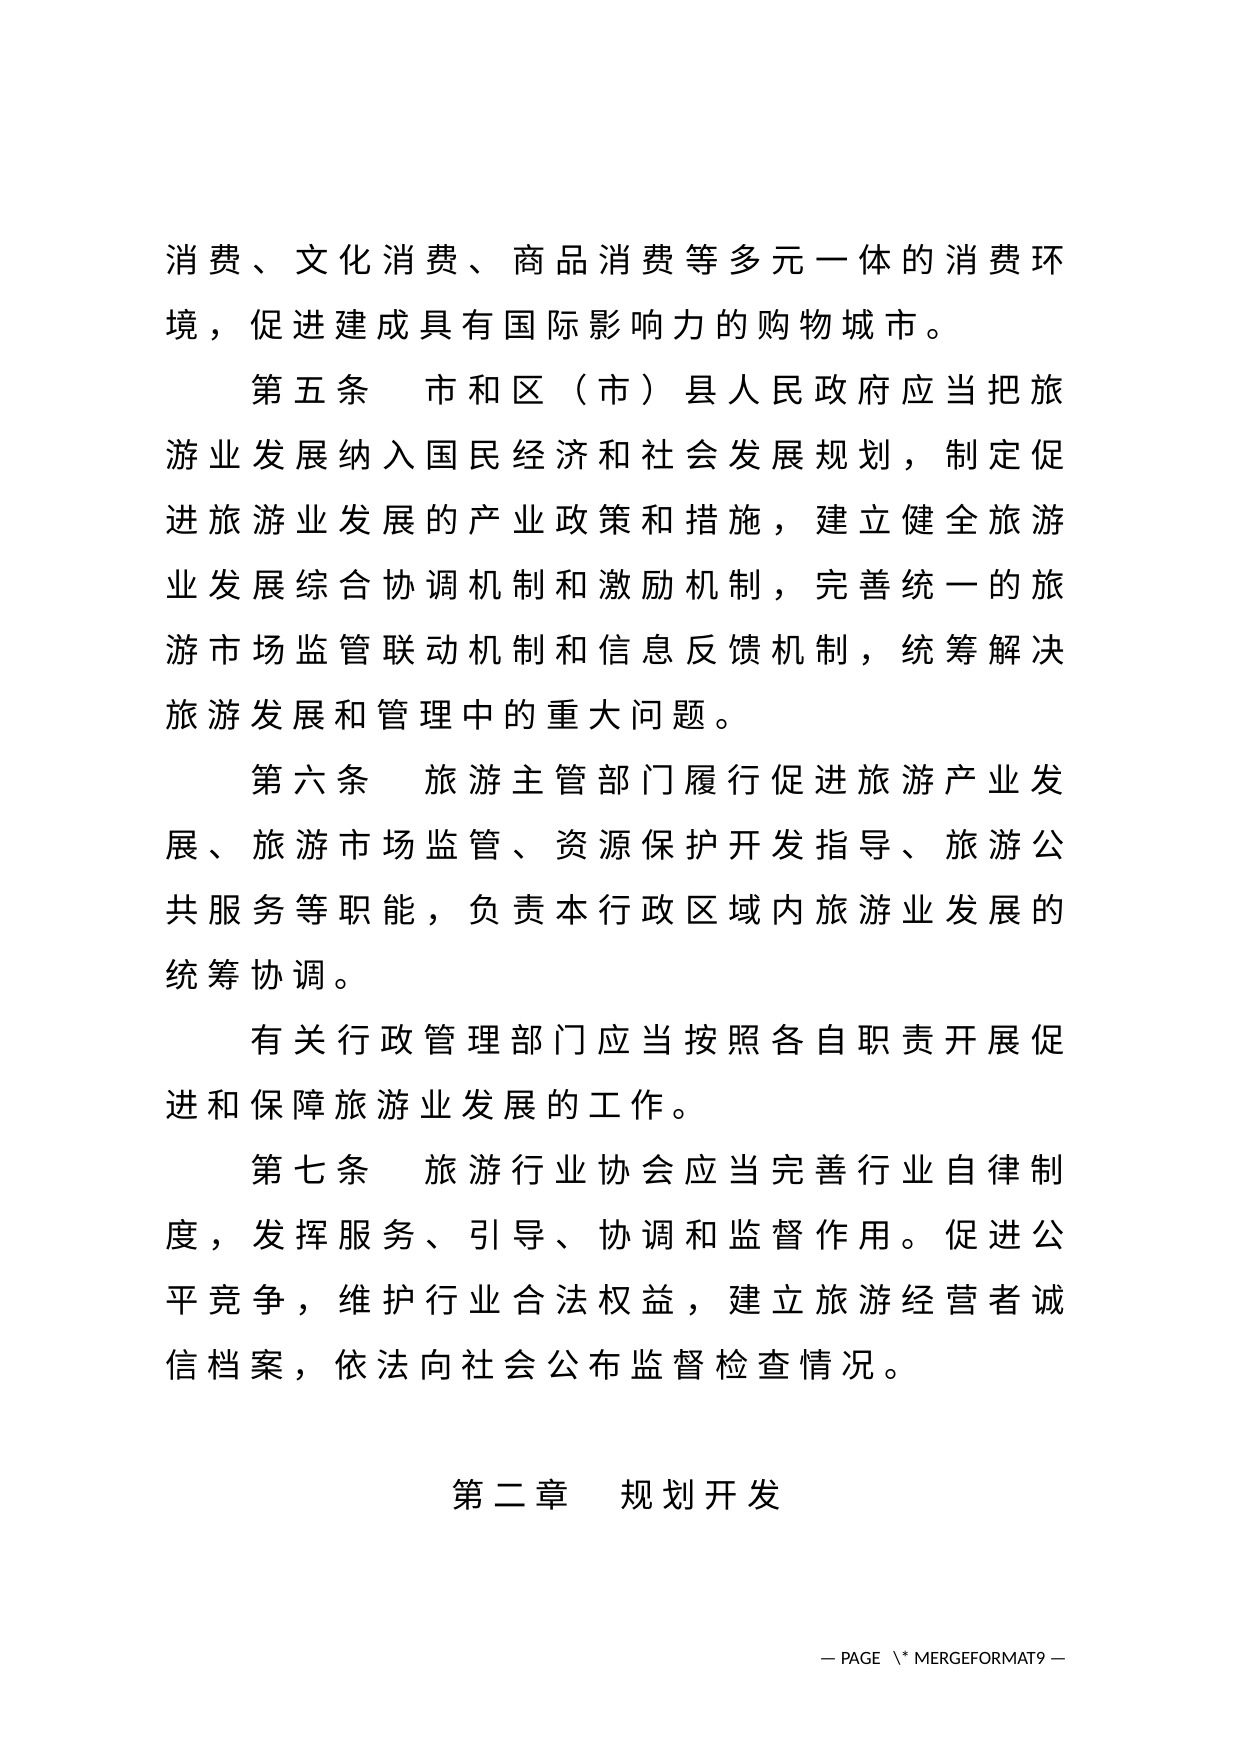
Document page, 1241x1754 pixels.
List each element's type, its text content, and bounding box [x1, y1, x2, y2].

text 第七条 旅游行业协会应当完善行业自律制度，发挥服务、引导、协调和监督作用。促进公平竞争，维护行业合法权益，建立旅游经营者诚信档案，依法向社会公布监督检查情况。 [165, 1136, 1075, 1396]
text 有关行政管理部门应当按照各自职责开展促进和保障旅游业发展的工作。 [165, 1006, 1075, 1136]
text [165, 226, 1075, 356]
text 第六条 旅游主管部门履行促进旅游产业发展、旅游市场监管、资源保护开发指导、旅游公共服务等职能，负责本行政区域内旅游业发展的统筹协调。 [165, 746, 1075, 1006]
text 第二章 规划开发 [165, 1461, 1075, 1526]
text 第五条 市和区（市）县人民政府应当把旅游业发展纳入国民经济和社会发展规划，制定促进旅游业发展的产业政策和措施，建立健全旅游业发展综合协调机制和激励机制，完善统一的旅游市场监管联动机制和信息反馈机制，统筹解决旅游发展和管理中的重大问题。 [165, 356, 1075, 746]
